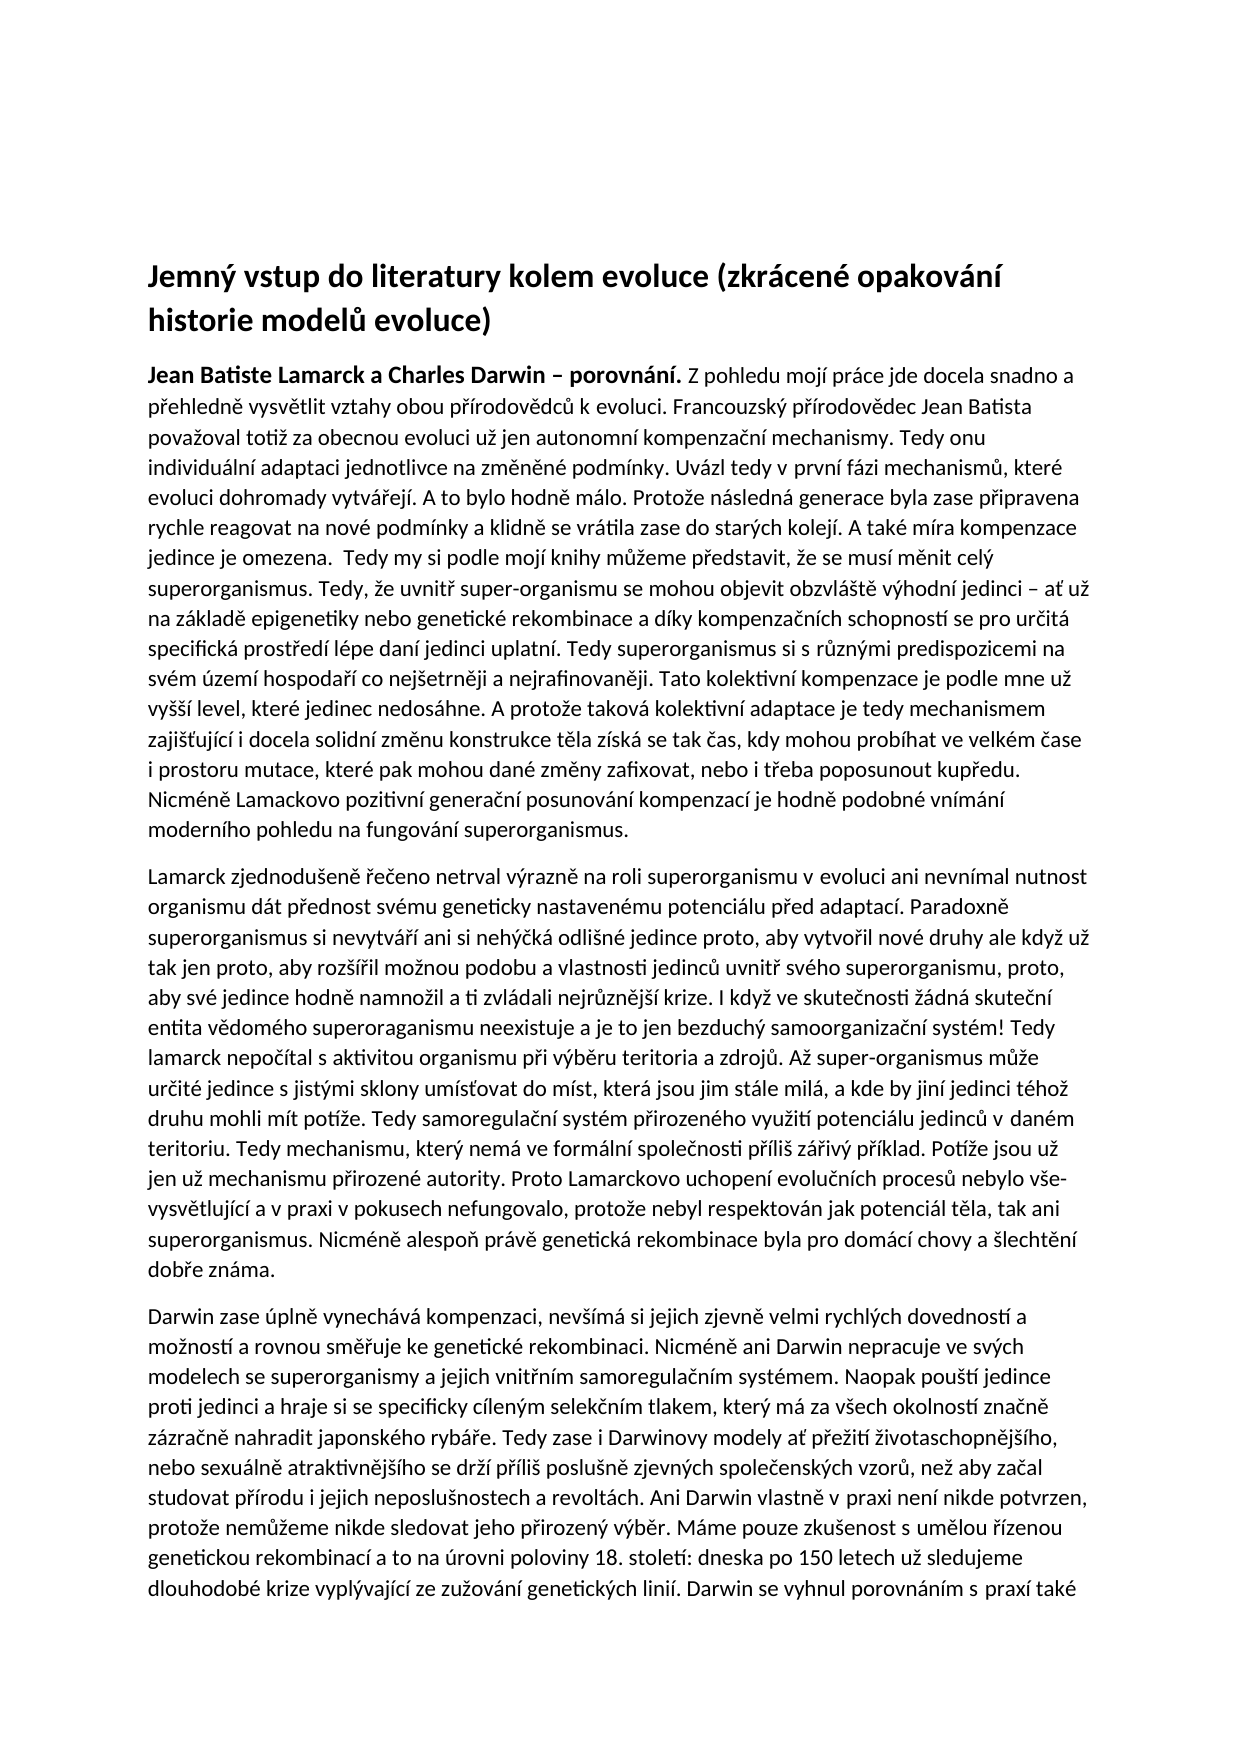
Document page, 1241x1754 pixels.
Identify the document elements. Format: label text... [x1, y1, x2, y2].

text Jemný vstup do literatury kolem evoluce (zkrácené opakování historie modelů evoluce) [148, 255, 1093, 340]
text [148, 1302, 1093, 1602]
text Jean Batiste Lamarck a Charles Darwin – porovnání. Z pohledu mojí práce jde docela snadno a přehledně vysvětlit vztahy obou přírodovědců k evoluci. Francouzský přírodovědec Jean Batista považoval totiž za obecnou evoluci už jen autonomní kompenzační mechanismy. Tedy onu individuální adaptaci jednotlivce na změněné podmínky. Uvázl tedy v první fázi mechanismů, které evoluci dohromady vytvářejí. A to bylo hodně málo. Protože následná generace byla zase připravena rychle reagovat na nové podmínky a klidně se vrátila zase do starých kolejí. A také míra kompenzace jedince je omezena. Tedy my si podle mojí knihy můžeme představit, že se musí měnit celý superorganismus. Tedy, že uvnitř super-organismu se mohou objevit obzvláště výhodní jedinci – ať už na základě epigenetiky nebo genetické rekombinace a díky kompenzačních schopností se pro určitá specifická prostředí lépe daní jedinci uplatní. Tedy superorganismus si s různými predispozicemi na svém území hospodaří co nejšetrněji a nejrafinovaněji. Tato kolektivní kompenzace je podle mne už vyšší level, které jedinec nedosáhne. A protože taková kolektivní adaptace je tedy mechanismem zajišťující i docela solidní změnu konstrukce těla získá se tak čas, kdy mohou probíhat ve velkém čase i prostoru mutace, které pak mohou dané změny zafixovat, nebo i třeba poposunout kupředu. Nicméně Lamackovo pozitivní generační posunování kompenzací je hodně podobné vnímání moderního pohledu na fungování superorganismus. [148, 360, 1093, 843]
text Lamarck zjednodušeně řečeno netrval výrazně na roli superorganismu v evoluci ani nevnímal nutnost organismu dát přednost svému geneticky nastavenému potenciálu před adaptací. Paradoxně superorganismus si nevytváří ani si nehýčká odlišné jedince proto, aby vytvořil nové druhy ale když už tak jen proto, aby rozšířil možnou podobu a vlastnosti jedinců uvnitř svého superorganismu, proto, aby své jedince hodně namnožil a ti zvládali nejrůznější krize. I když ve skutečnosti žádná skuteční entita vědomého superoraganismu neexistuje a je to jen bezduchý samoorganizační systém! Tedy lamarck nepočítal s aktivitou organismu při výběru teritoria a zdrojů. Až super-organismus může určité jedince s jistými sklony umísťovat do míst, která jsou jim stále milá, a kde by jiní jedinci téhož druhu mohli mít potíže. Tedy samoregulační systém přirozeného využití potenciálu jedinců v daném teritoriu. Tedy mechanismu, který nemá ve formální společnosti příliš zářivý příklad. Potíže jsou už jen už mechanismu přirozené autority. Proto Lamarckovo uchopení evolučních procesů nebylo vše-vysvětlující a v praxi v pokusech nefungovalo, protože nebyl respektován jak potenciál těla, tak ani superorganismus. Nicméně alespoň právě genetická rekombinace byla pro domácí chovy a šlechtění dobře známa. [148, 862, 1093, 1283]
